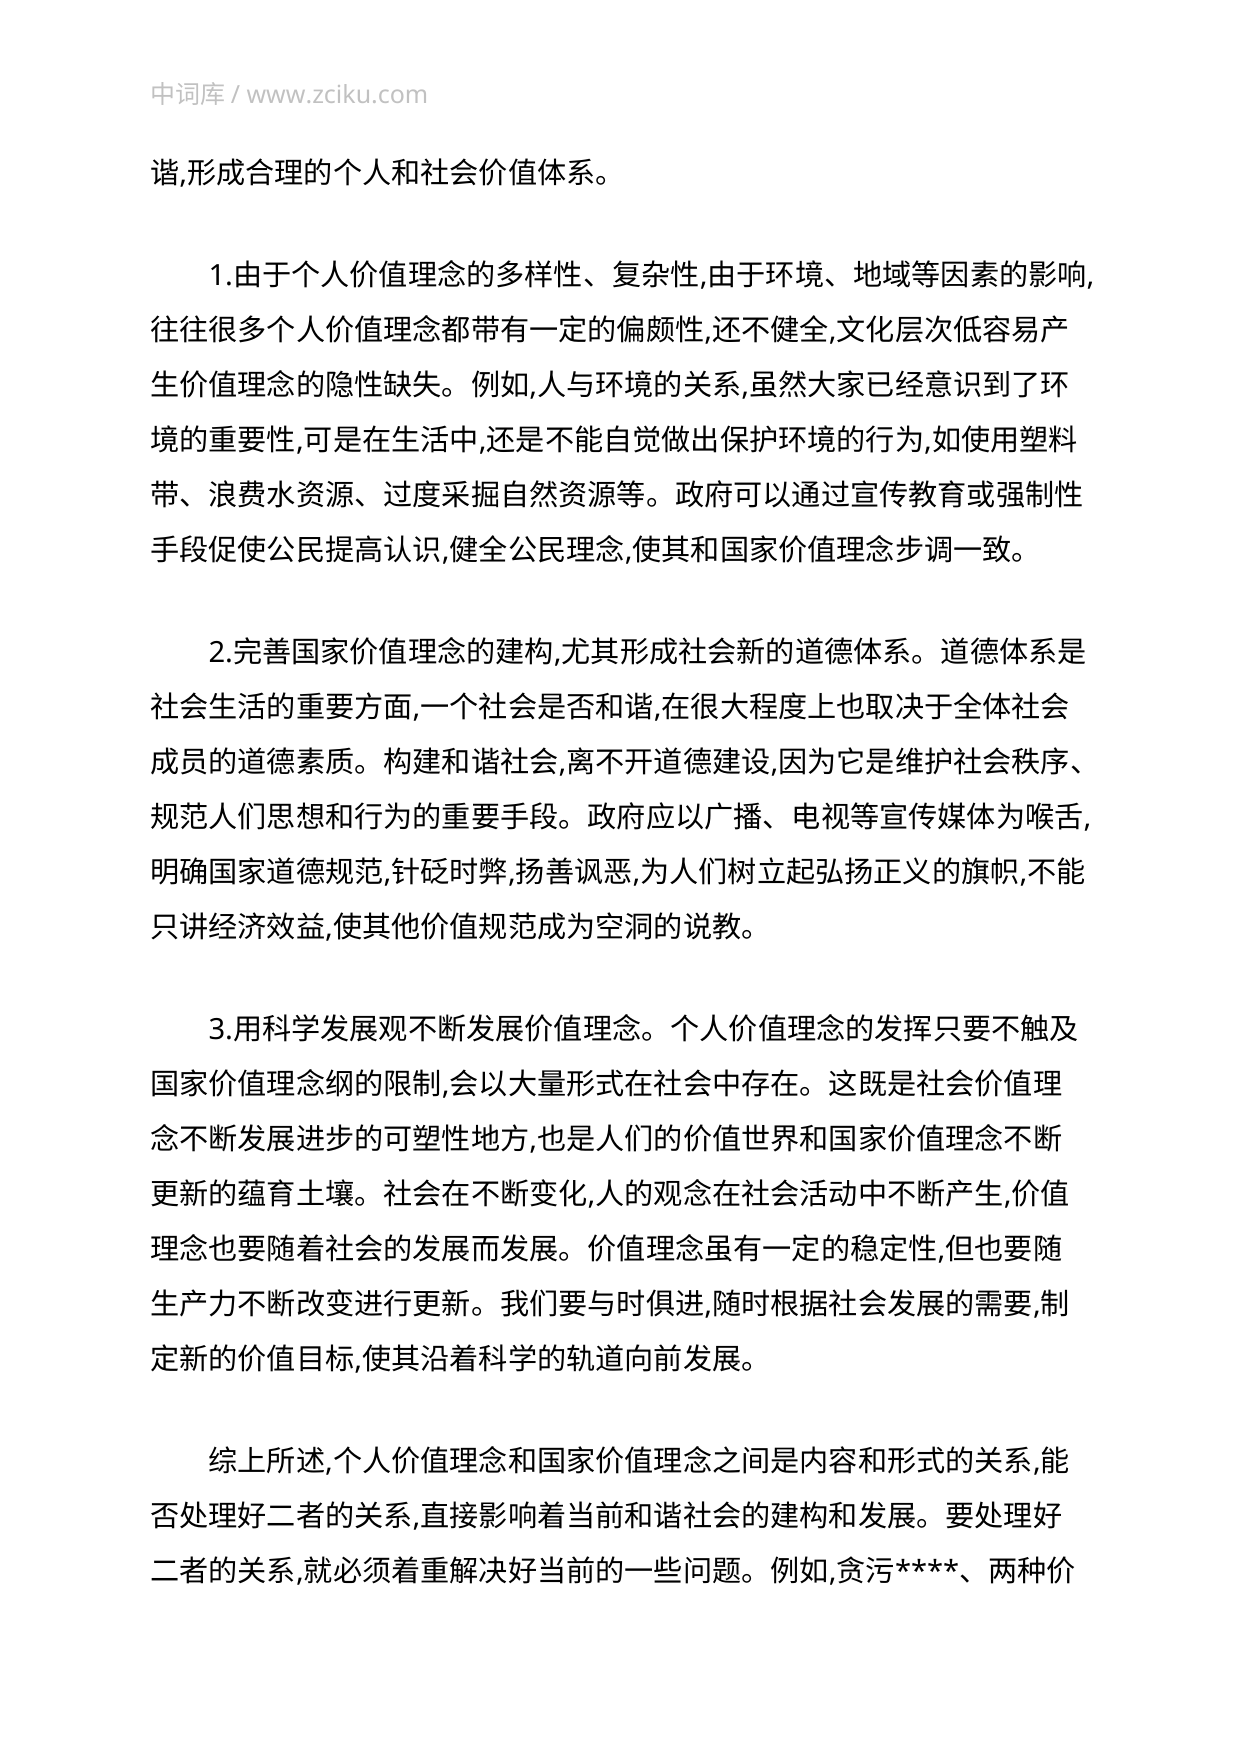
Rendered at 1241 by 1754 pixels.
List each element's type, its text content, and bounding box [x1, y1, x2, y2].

text 1.由于个人价值理念的多样性、复杂性,由于环境、地域等因素的影响,往往很多个人价值理念都带有一定的偏颇性,还不健全,文化层次低容易产生价值理念的隐性缺失。例如,人与环境的关系,虽然大家已经意识到了环境的重要性,可是在生活中,还是不能自觉做出保护环境的行为,如使用塑料带、浪费水资源、过度采掘自然资源等。政府可以通过宣传教育或强制性手段促使公民提高认识,健全公民理念,使其和国家价值理念步调一致。 [150, 252, 1090, 569]
text 3.用科学发展观不断发展价值理念。个人价值理念的发挥只要不触及国家价值理念纲的限制,会以大量形式在社会中存在。这既是社会价值理念不断发展进步的可塑性地方,也是人们的价值世界和国家价值理念不断更新的蕴育土壤。社会在不断变化,人的观念在社会活动中不断产生,价值理念也要随着社会的发展而发展。价值理念虽有一定的稳定性,但也要随生产力不断改变进行更新。我们要与时俱进,随时根据社会发展的需要,制定新的价值目标,使其沿着科学的轨道向前发展。 [150, 1006, 1090, 1378]
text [150, 150, 1090, 192]
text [150, 1438, 1090, 1590]
text 2.完善国家价值理念的建构,尤其形成社会新的道德体系。道德体系是社会生活的重要方面,一个社会是否和谐,在很大程度上也取决于全体社会成员的道德素质。构建和谐社会,离不开道德建设,因为它是维护社会秩序、规范人们思想和行为的重要手段。政府应以广播、电视等宣传媒体为喉舌,明确国家道德规范,针砭时弊,扬善讽恶,为人们树立起弘扬正义的旗帜,不能只讲经济效益,使其他价值规范成为空洞的说教。 [150, 629, 1090, 946]
